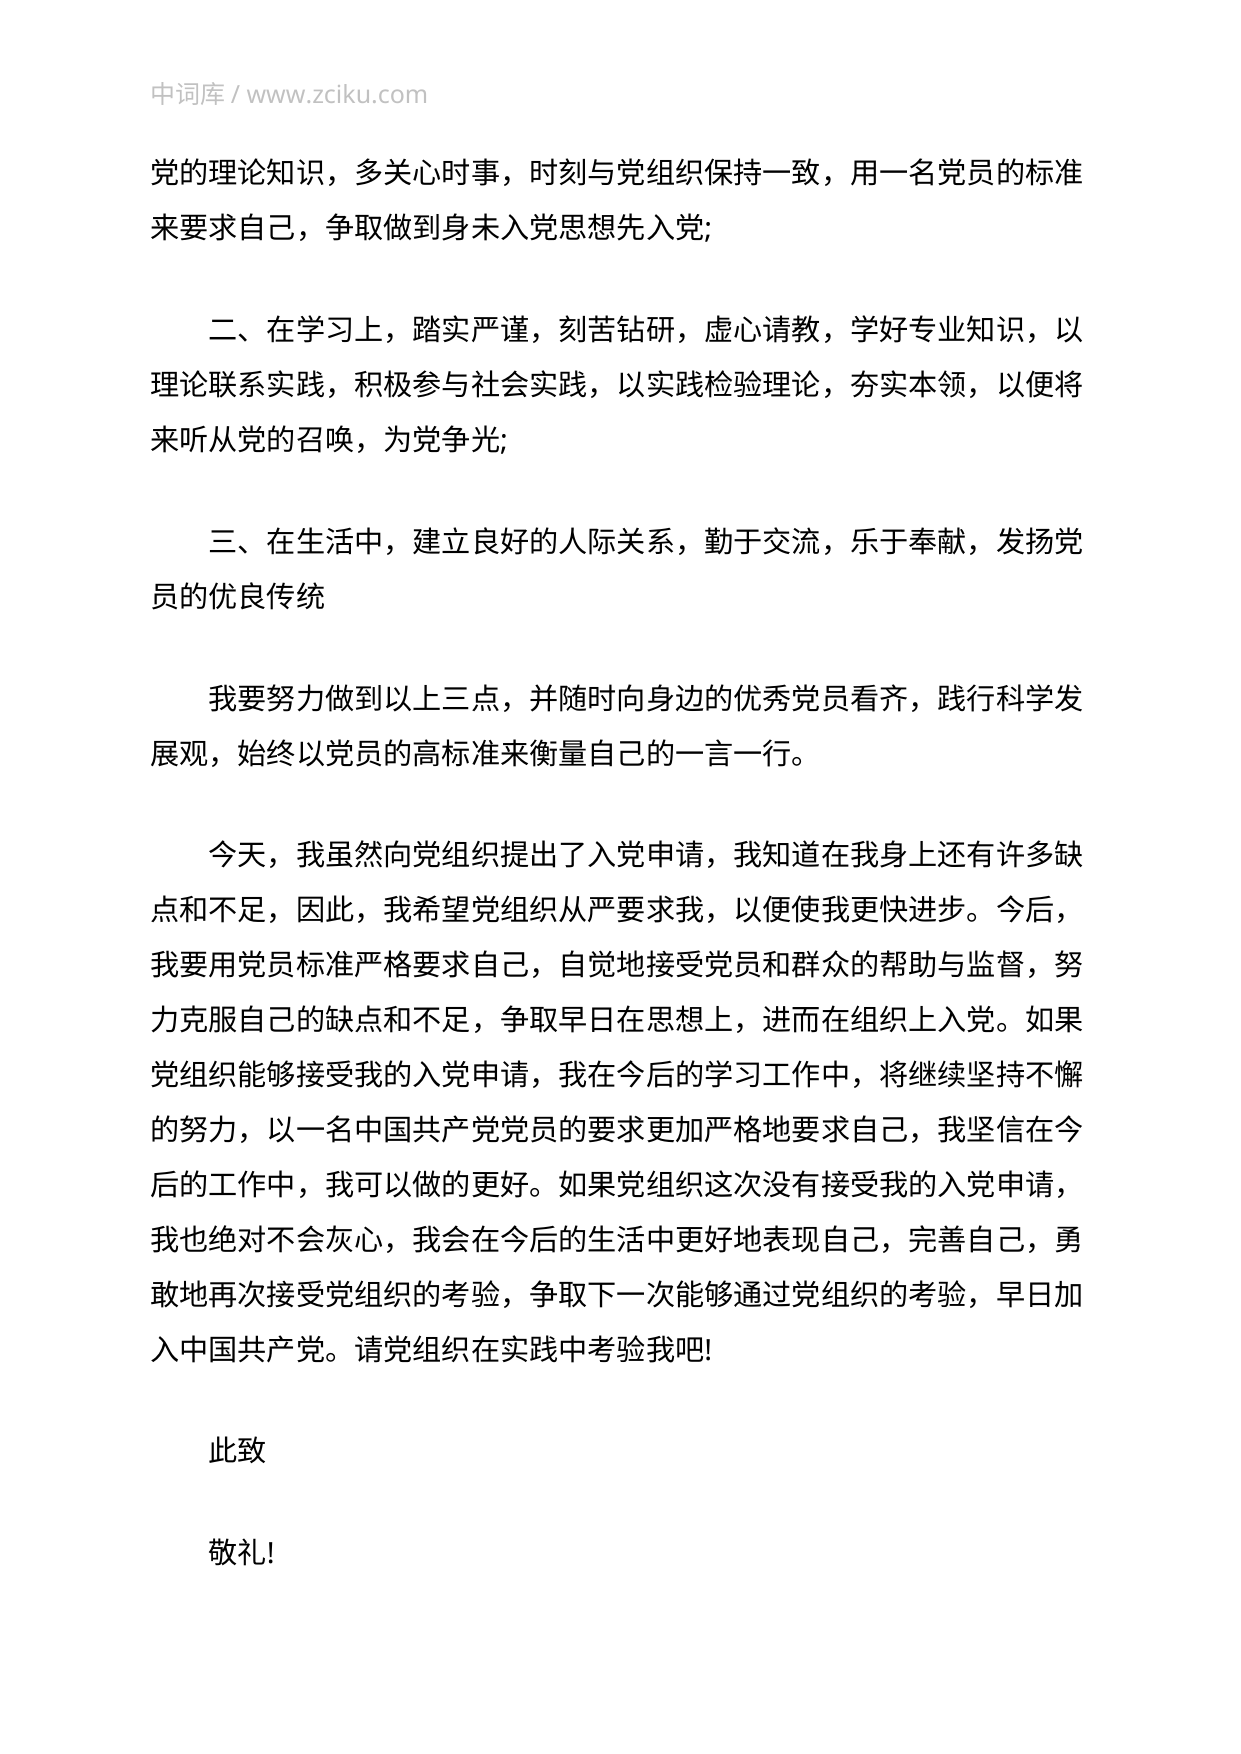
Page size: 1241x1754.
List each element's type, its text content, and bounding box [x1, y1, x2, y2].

text 敬礼! [150, 1530, 1090, 1572]
text 三、在生活中，建立良好的人际关系，勤于交流，乐于奉献，发扬党员的优良传统 [150, 519, 1090, 616]
text 我要努力做到以上三点，并随时向身边的优秀党员看齐，践行科学发展观，始终以党员的高标准来衡量自己的一言一行。 [150, 675, 1090, 772]
text 此致 [150, 1428, 1090, 1470]
text 今天，我虽然向党组织提出了入党申请，我知道在我身上还有许多缺点和不足，因此，我希望党组织从严要求我，以便使我更快进步。今后，我要用党员标准严格要求自己，自觉地接受党员和群众的帮助与监督，努力克服自己的缺点和不足，争取早日在思想上，进而在组织上入党。如果党组织能够接受我的入党申请，我在今后的学习工作中，将继续坚持不懈的努力，以一名中国共产党党员的要求更加严格地要求自己，我坚信在今后的工作中，我可以做的更好。如果党组织这次没有接受我的入党申请，我也绝对不会灰心，我会在今后的生活中更好地表现自己，完善自己，勇敢地再次接受党组织的考验，争取下一次能够通过党组织的考验，早日加入中国共产党。请党组织在实践中考验我吧! [150, 832, 1090, 1368]
text 二、在学习上，踏实严谨，刻苦钻研，虚心请教，学好专业知识，以理论联系实践，积极参与社会实践，以实践检验理论，夯实本领，以便将来听从党的召唤，为党争光; [150, 307, 1090, 459]
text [150, 150, 1090, 247]
